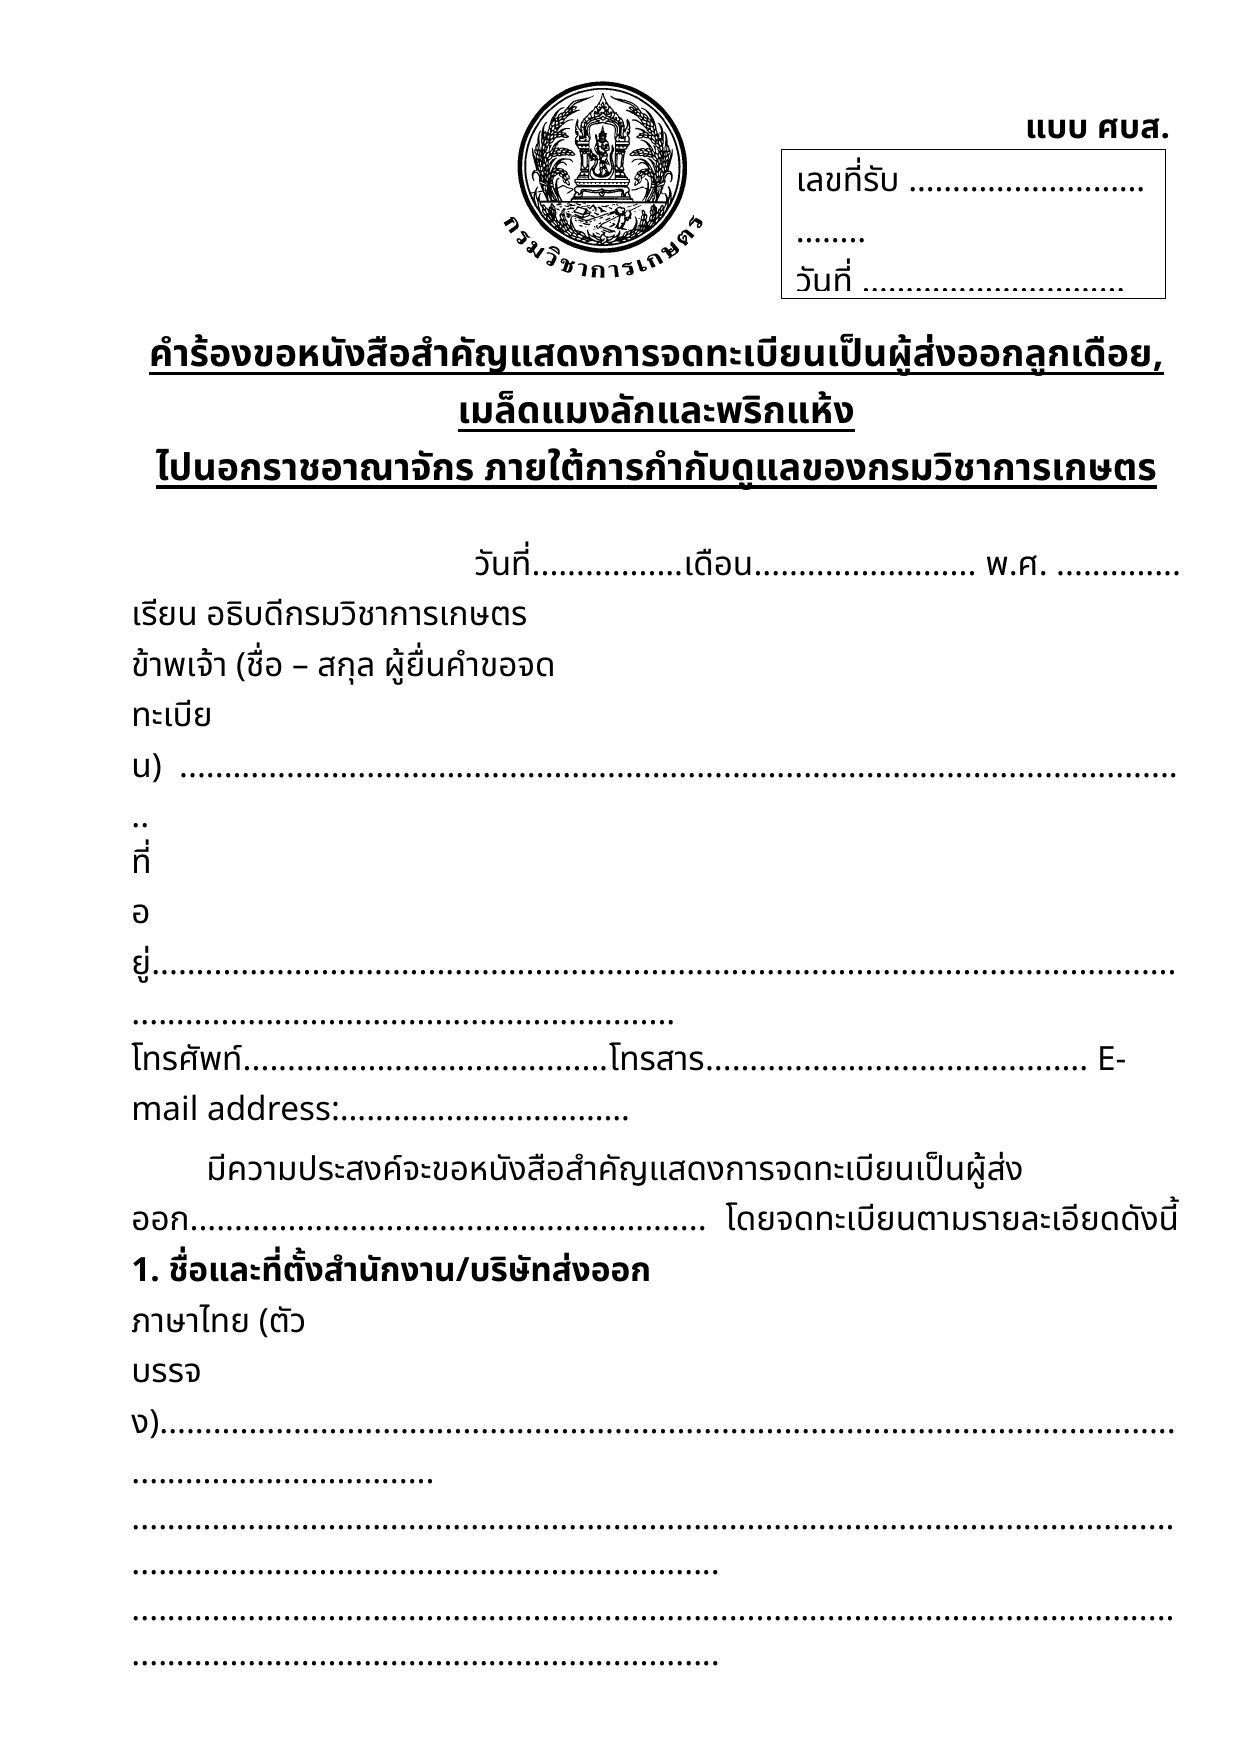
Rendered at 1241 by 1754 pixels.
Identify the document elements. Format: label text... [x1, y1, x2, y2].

text ที่อยู่................................................................................................................................................................................ [131, 838, 1181, 1034]
text ไปนอกราชอาณาจักร ภายใต้การกำกับดูแลของกรมวิชาการเกษตร [131, 440, 1181, 497]
text มีความประสงค์จะขอหนังสือสำคัญแสดงการจดทะเบียนเป็นผู้ส่งออก.......................................................... โดยจดทะเบียนตามรายละเอียดดังนี้ [131, 1145, 1181, 1246]
text โทรศัพท์.........................................โทรสาร........................................... E-mail address:…………………………… [131, 1034, 1181, 1131]
text ภาษาไทย (ตัวบรรจง).................................................................................................................................................... [131, 1296, 1181, 1493]
text วันที่.................เดือน......................... พ.ศ. .............. [131, 539, 1181, 590]
picture [489, 61, 715, 280]
text คำร้องขอหนังสือสำคัญแสดงการจดทะเบียนเป็นผู้ส่งออกลูกเดือย, เมล็ดแมงลักและพริกแห้ง [131, 327, 1181, 440]
text 1. ชื่อและที่ตั้งสำนักงาน/บริษัทส่งออก [131, 1246, 1181, 1296]
text ข้าพเจ้า (ชื่อ – สกุล ผู้ยื่นคำขอจดทะเบียน) .................................................................................................................. [131, 641, 1181, 838]
text เรียน อธิบดีกรมวิชาการเกษตร [131, 590, 1181, 641]
